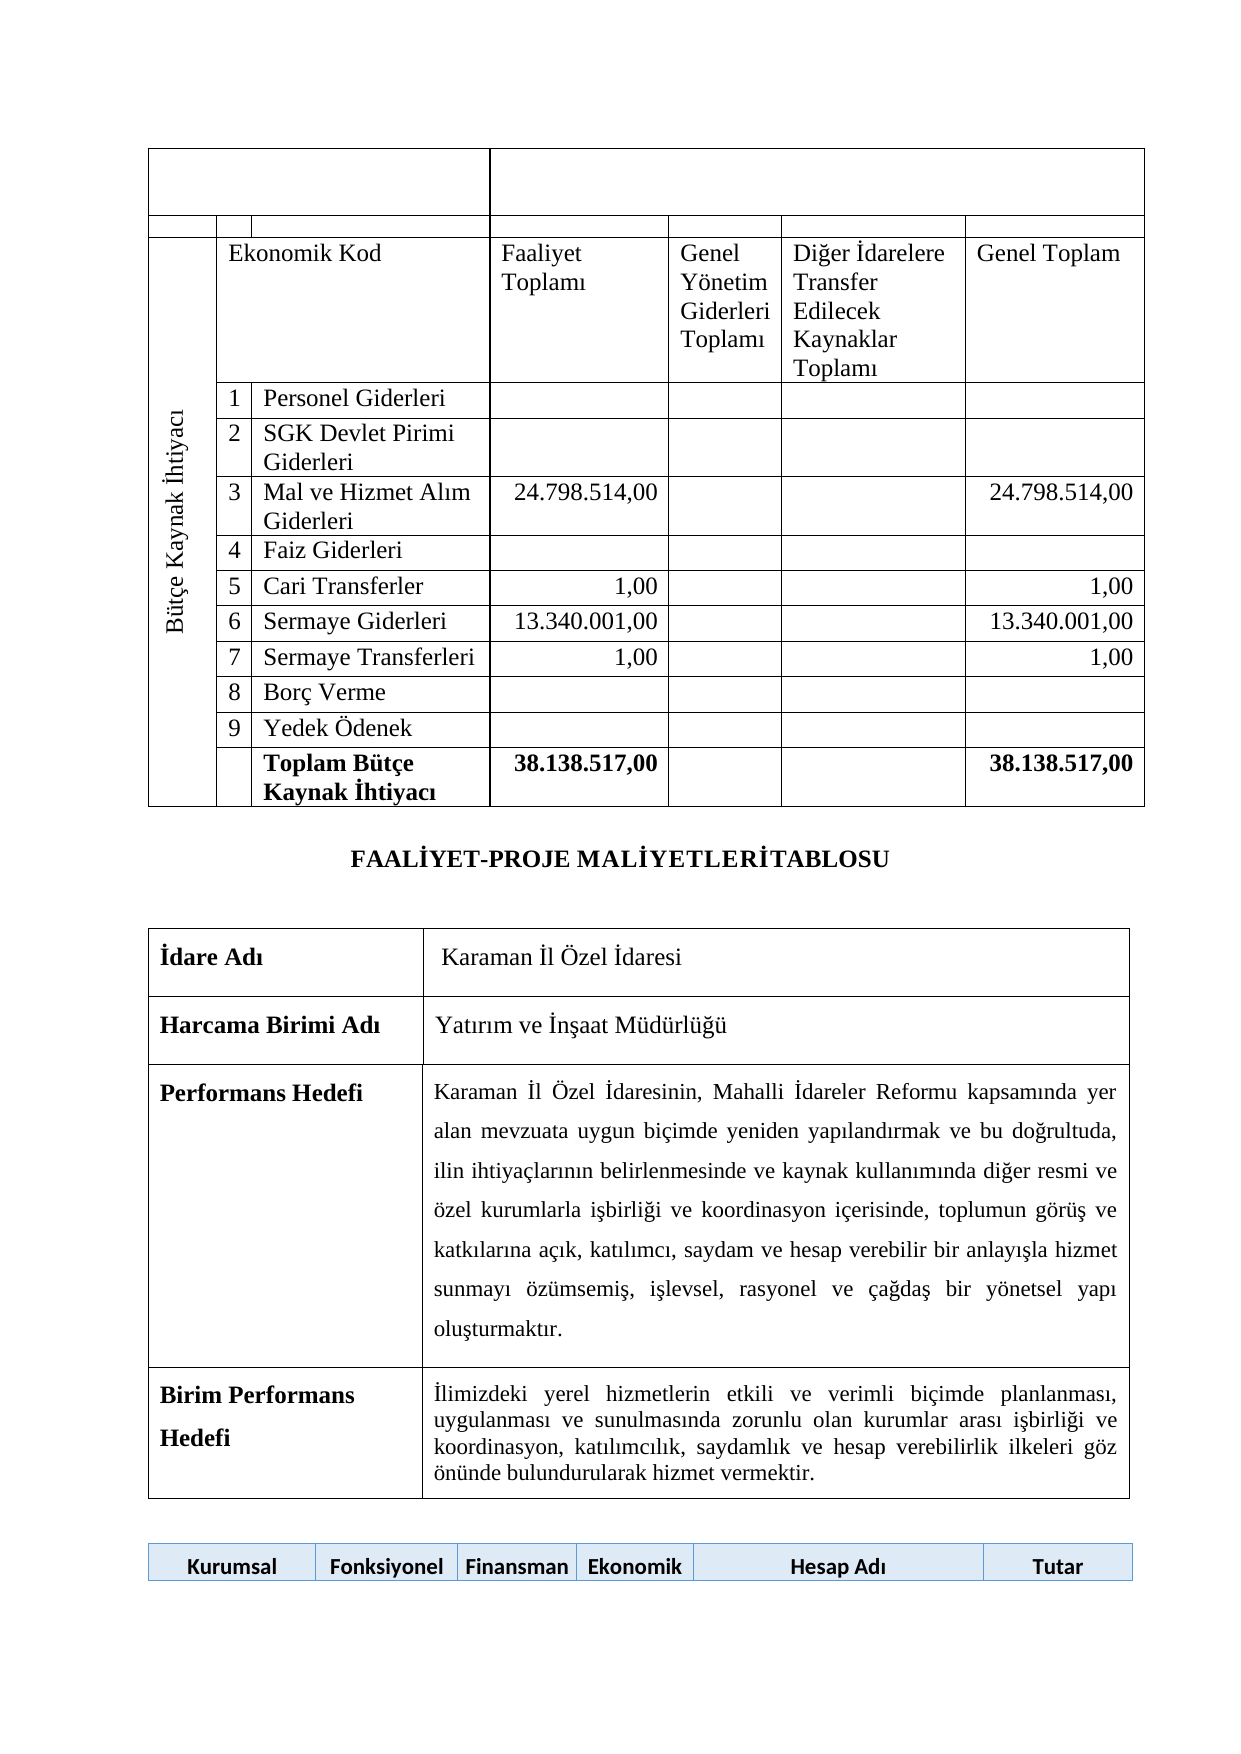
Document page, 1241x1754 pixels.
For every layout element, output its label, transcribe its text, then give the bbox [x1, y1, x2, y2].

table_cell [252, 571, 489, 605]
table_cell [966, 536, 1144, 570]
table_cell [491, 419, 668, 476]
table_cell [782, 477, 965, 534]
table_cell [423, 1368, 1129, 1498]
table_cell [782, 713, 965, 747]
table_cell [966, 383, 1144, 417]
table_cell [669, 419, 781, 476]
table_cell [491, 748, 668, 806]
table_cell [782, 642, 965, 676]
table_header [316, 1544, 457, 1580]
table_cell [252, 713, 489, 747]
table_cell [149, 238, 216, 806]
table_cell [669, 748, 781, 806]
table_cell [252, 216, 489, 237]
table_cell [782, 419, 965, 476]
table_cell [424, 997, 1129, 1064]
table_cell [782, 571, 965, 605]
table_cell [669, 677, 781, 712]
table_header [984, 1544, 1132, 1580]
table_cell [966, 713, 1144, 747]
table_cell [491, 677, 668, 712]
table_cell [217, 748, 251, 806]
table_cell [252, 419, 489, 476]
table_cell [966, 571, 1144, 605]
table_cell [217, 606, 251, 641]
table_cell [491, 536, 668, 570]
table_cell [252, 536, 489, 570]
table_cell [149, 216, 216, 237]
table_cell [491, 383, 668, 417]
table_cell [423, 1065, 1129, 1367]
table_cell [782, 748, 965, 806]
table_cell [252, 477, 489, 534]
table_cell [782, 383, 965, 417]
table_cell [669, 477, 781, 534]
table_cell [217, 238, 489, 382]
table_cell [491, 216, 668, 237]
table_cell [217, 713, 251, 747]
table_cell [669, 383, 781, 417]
text FAALİYET-PROJE MALİYETLERİTABLOSU [148, 850, 1092, 872]
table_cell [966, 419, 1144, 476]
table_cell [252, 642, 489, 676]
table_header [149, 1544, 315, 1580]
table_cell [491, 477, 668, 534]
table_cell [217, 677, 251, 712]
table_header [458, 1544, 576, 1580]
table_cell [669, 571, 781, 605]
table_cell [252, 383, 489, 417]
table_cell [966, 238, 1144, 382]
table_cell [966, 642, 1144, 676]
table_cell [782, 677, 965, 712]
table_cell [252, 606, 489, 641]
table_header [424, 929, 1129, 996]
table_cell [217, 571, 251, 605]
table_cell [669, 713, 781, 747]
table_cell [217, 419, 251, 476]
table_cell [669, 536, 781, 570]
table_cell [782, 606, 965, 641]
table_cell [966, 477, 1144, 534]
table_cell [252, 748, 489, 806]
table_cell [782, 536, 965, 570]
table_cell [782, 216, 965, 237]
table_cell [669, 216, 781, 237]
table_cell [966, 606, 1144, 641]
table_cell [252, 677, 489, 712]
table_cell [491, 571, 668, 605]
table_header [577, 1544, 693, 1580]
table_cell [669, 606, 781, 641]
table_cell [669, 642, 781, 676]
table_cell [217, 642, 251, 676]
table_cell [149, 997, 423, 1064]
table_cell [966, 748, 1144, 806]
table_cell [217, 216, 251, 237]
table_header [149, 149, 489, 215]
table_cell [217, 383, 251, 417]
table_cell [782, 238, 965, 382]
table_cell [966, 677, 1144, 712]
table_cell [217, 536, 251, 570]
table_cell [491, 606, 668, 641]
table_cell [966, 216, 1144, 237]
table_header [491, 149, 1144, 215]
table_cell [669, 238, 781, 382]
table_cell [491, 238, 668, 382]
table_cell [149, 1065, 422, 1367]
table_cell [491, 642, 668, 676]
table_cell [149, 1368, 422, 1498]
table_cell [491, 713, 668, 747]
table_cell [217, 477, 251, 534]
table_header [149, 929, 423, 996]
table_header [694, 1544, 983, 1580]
